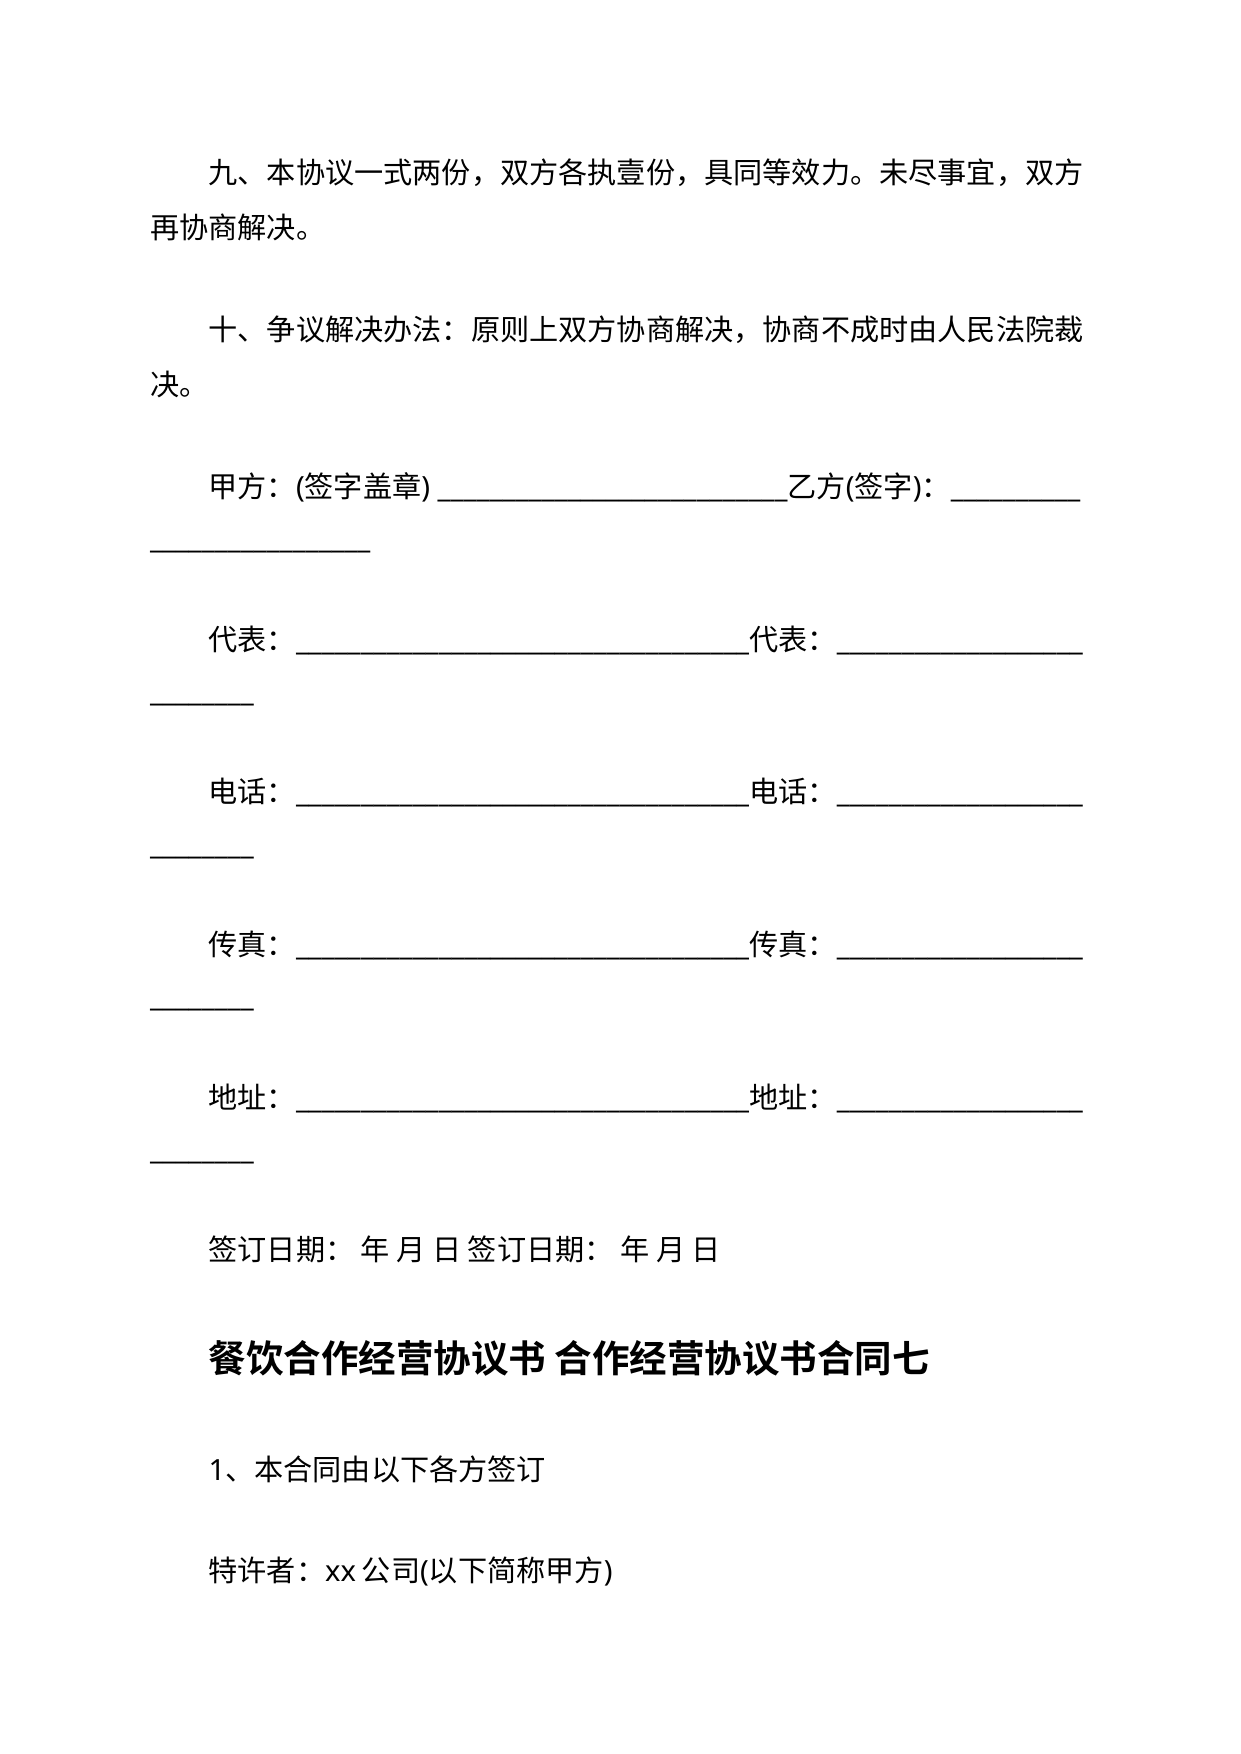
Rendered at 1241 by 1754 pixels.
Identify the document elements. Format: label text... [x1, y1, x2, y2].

text 签订日期： 年 月 日 签订日期： 年 月 日 [150, 1227, 1090, 1269]
text 电话：___________________________________电话：___________________________ [150, 769, 1090, 863]
text 传真：___________________________________传真：___________________________ [150, 921, 1090, 1015]
text 特许者：xx公司(以下简称甲方) [150, 1548, 1090, 1590]
text 1、本合同由以下各方签订 [150, 1446, 1090, 1488]
text 甲方：(签字盖章) ___________________________乙方(签字)：___________________________ [150, 463, 1090, 557]
text 十、争议解决办法：原则上双方协商解决，协商不成时由人民法院裁决。 [150, 307, 1090, 404]
text 代表：___________________________________代表：___________________________ [150, 616, 1090, 710]
text 餐饮合作经营协议书 合作经营协议书合同七 [150, 1329, 1090, 1383]
text 地址：___________________________________地址：___________________________ [150, 1074, 1090, 1168]
text 九、本协议一式两份，双方各执壹份，具同等效力。未尽事宜，双方再协商解决。 [150, 150, 1090, 247]
